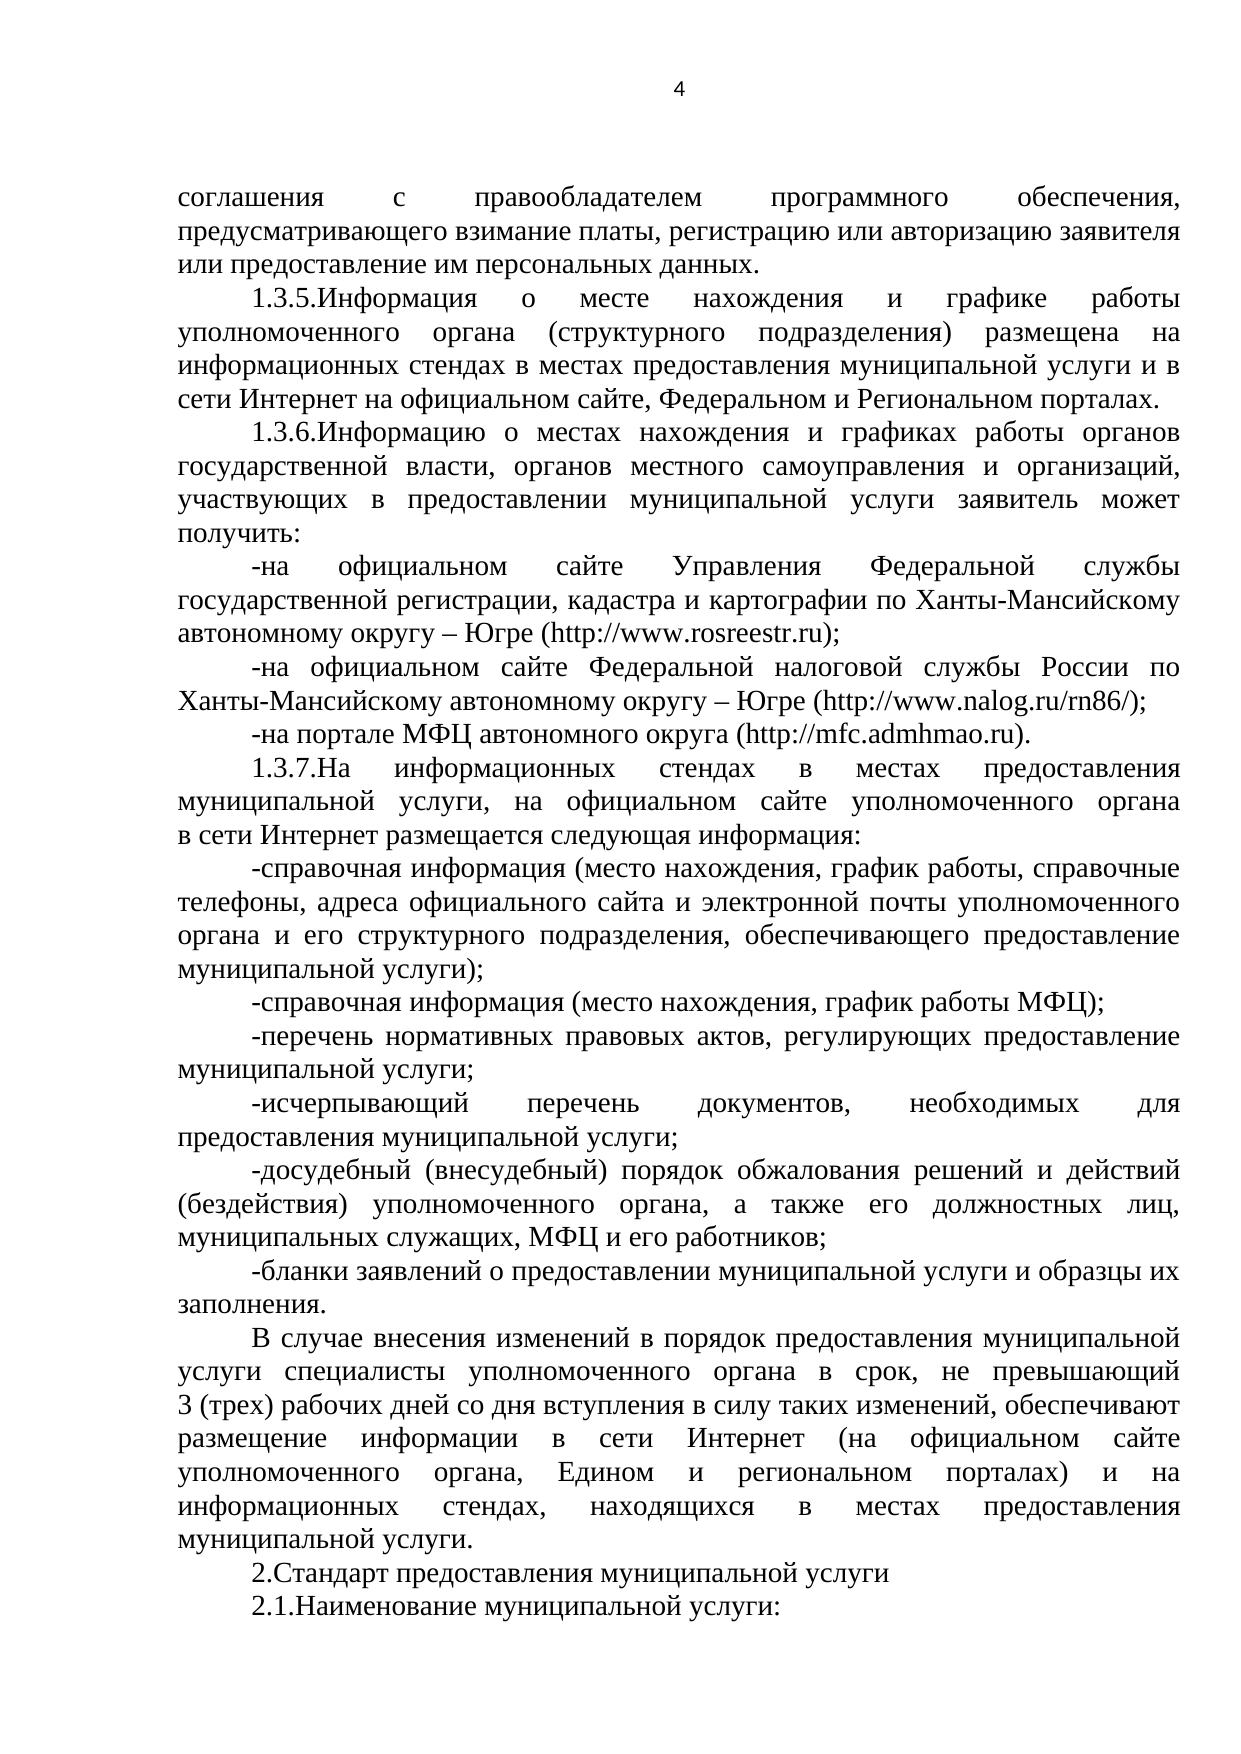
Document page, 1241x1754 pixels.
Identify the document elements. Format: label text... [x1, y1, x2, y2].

text В случае внесения изменений в порядок предоставления муниципальной услуги специалисты уполномоченного органа в срок, не превышающий 3 (трех) рабочих дней со дня вступления в силу таких изменений, обеспечивают размещение информации в сети Интернет (на официальном сайте уполномоченного органа, Едином и региональном порталах) и на информационных стендах, находящихся в местах предоставления муниципальной услуги. [177, 1320, 1181, 1555]
text 1.3.6.Информацию о местах нахождения и графиках работы органов государственной власти, органов местного самоуправления и организаций, участвующих в предоставлении муниципальной услуги заявитель может получить: [177, 414, 1181, 548]
text 2.1.Наименование муниципальной услуги: [177, 1588, 1181, 1622]
text -на портале МФЦ автономного округа (http://mfc.admhmao.ru). [177, 716, 1181, 750]
text -бланки заявлений о предоставлении муниципальной услуги и образцы их заполнения. [177, 1253, 1181, 1320]
text -исчерпывающий перечень документов, необходимых для предоставления муниципальной услуги; [177, 1085, 1181, 1152]
text 1.3.5.Информация о месте нахождения и графике работы уполномоченного органа (структурного подразделения) размещена на информационных стендах в местах предоставления муниципальной услуги и в сети Интернет на официальном сайте, Федеральном и Региональном порталах. [177, 280, 1181, 414]
text -на официальном сайте Управления Федеральной службы государственной регистрации, кадастра и картографии по Ханты-Мансийскому автономному округу – Югре (http://www.rosreestr.ru); [177, 548, 1181, 649]
text -перечень нормативных правовых актов, регулирующих предоставление муниципальной услуги; [177, 1018, 1181, 1085]
text 2.Стандарт предоставления муниципальной услуги [177, 1555, 1181, 1588]
text -справочная информация (место нахождения, график работы МФЦ); [177, 984, 1181, 1018]
text -досудебный (внесудебный) порядок обжалования решений и действий (бездействия) уполномоченного органа, а также его должностных лиц, муниципальных служащих, МФЦ и его работников; [177, 1152, 1181, 1253]
text 1.3.7.На информационных стендах в местах предоставления муниципальной услуги, на официальном сайте уполномоченного органа в сети Интернет размещается следующая информация: [177, 750, 1181, 850]
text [177, 179, 1181, 280]
text -справочная информация (место нахождения, график работы, справочные телефоны, адреса официального сайта и электронной почты уполномоченного органа и его структурного подразделения, обеспечивающего предоставление муниципальной услуги); [177, 850, 1181, 984]
text -на официальном сайте Федеральной налоговой службы России по Ханты-Мансийскому автономному округу – Югре (http://www.nalog.ru/rn86/); [177, 649, 1181, 716]
